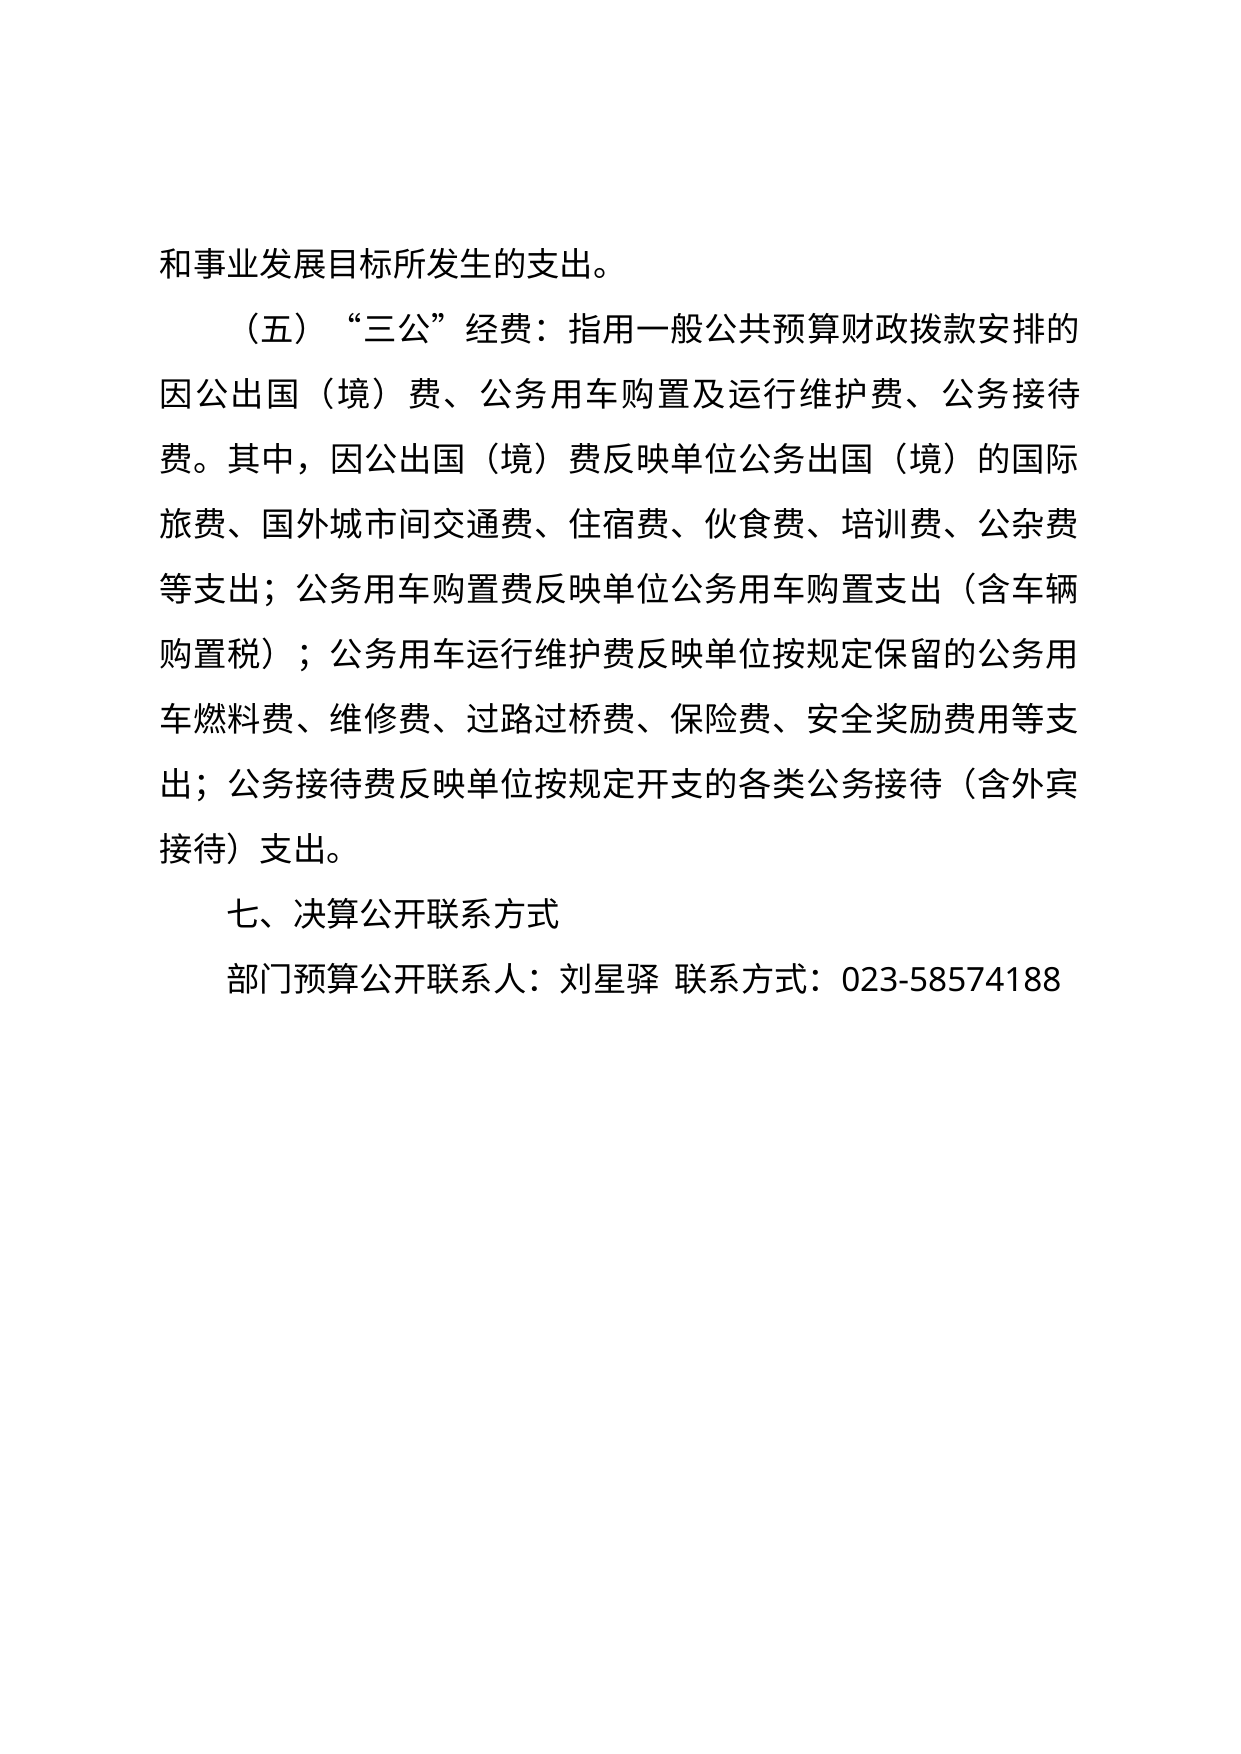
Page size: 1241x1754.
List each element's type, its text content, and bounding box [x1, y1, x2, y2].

text 部门预算公开联系人：刘星驿 联系方式：023-58574188 [159, 944, 1081, 1009]
list 七、决算公开联系方式 [159, 879, 1081, 944]
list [159, 229, 1081, 294]
list （五）“三公”经费：指用一般公共预算财政拨款安排的因公出国（境）费、公务用车购置及运行维护费、公务接待费。其中，因公出国（境）费反映单位公务出国（境）的国际旅费、国外城市间交通费、住宿费、伙食费、培训费、公杂费等支出；公务用车购置费反映单位公务用车购置支出（含车辆购置税）；公务用车运行维护费反映单位按规定保留的公务用车燃料费、维修费、过路过桥费、保险费、安全奖励费用等支出；公务接待费反映单位按规定开支的各类公务接待（含外宾接待）支出。 [159, 294, 1081, 879]
